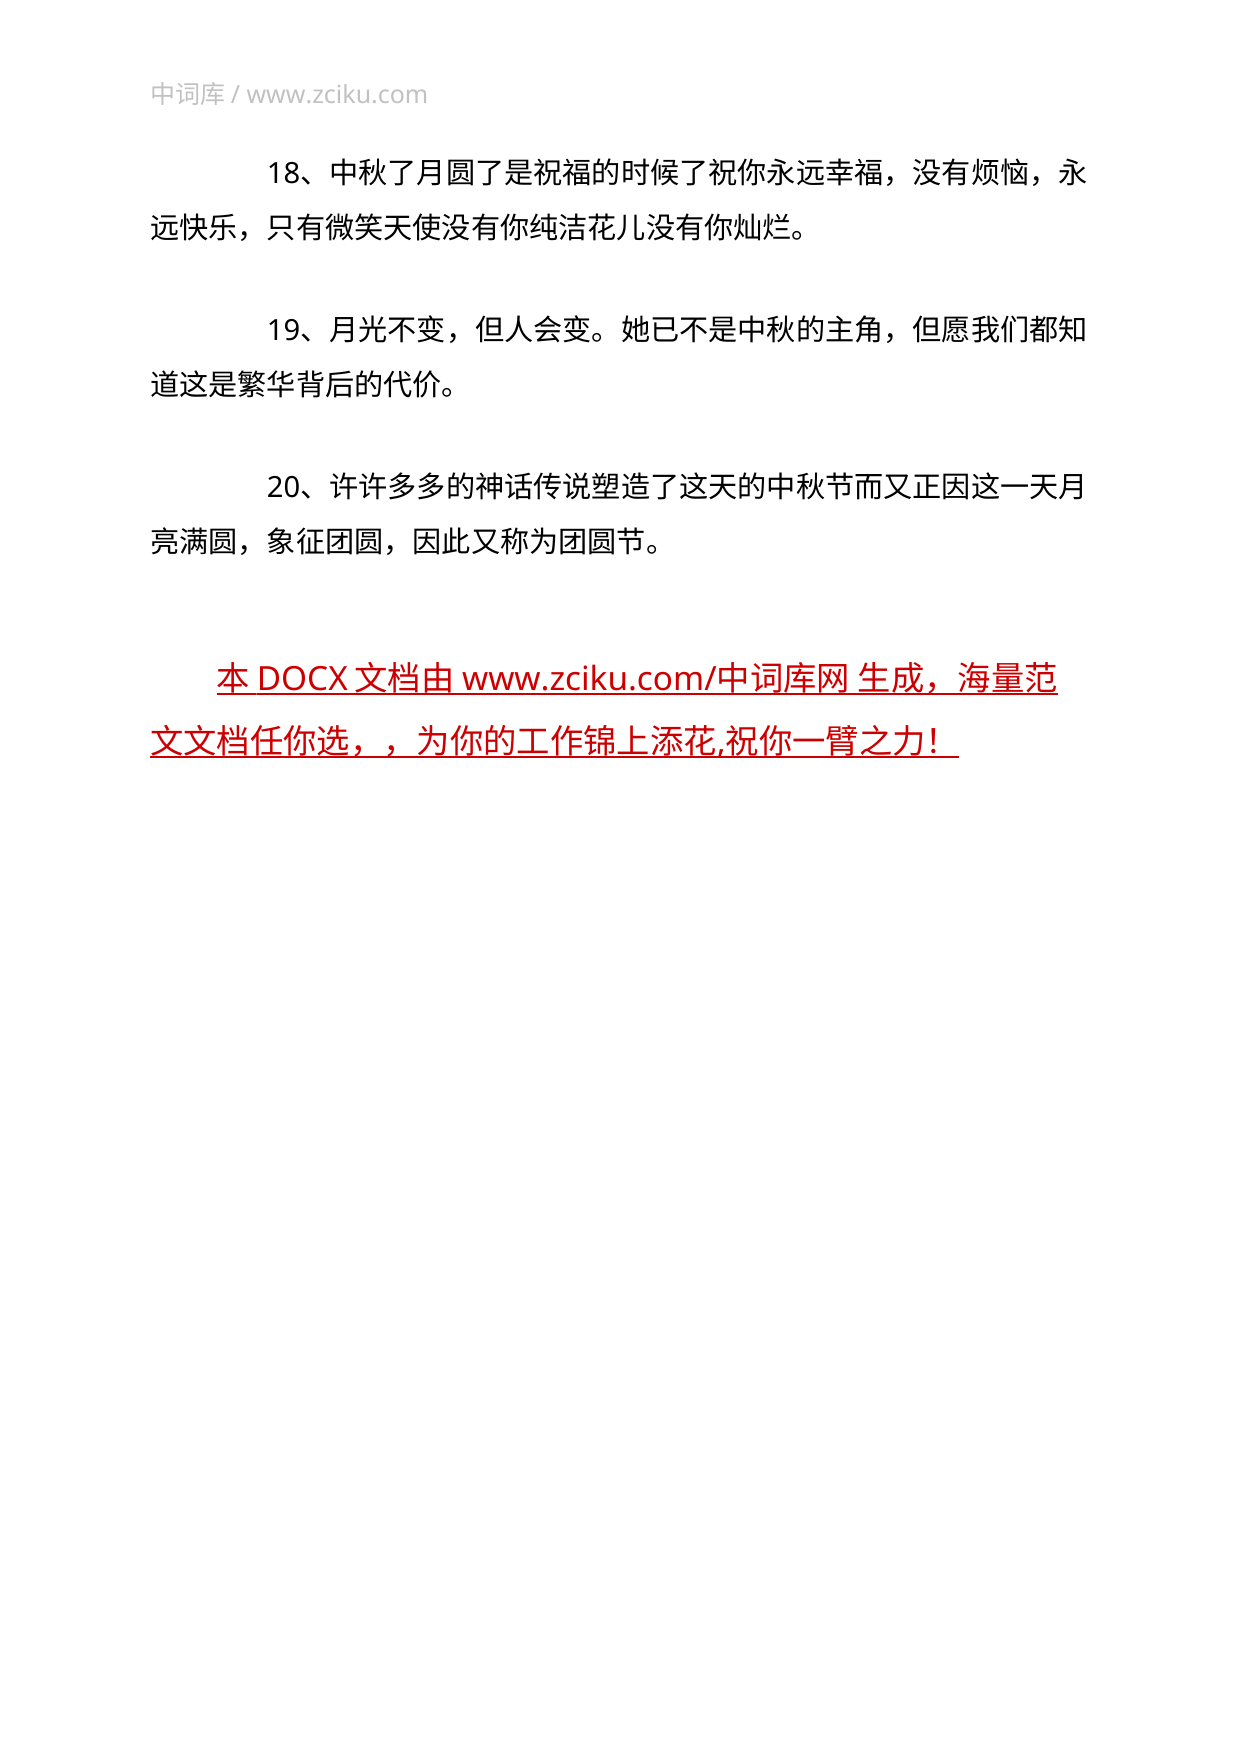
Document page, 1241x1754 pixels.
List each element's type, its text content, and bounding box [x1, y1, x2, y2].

text 18、中秋了月圆了是祝福的时候了祝你永远幸福，没有烦恼，永远快乐，只有微笑天使没有你纯洁花儿没有你灿烂。 [150, 150, 1090, 247]
text 19、月光不变，但人会变。她已不是中秋的主角，但愿我们都知道这是繁华背后的代价。 [150, 307, 1090, 404]
text 20、许许多多的神话传说塑造了这天的中秋节而又正因这一天月亮满圆，象征团圆，因此又称为团圆节。 [150, 463, 1090, 561]
text 本DOCX文档由 www.zciku.com/中词库网 生成，海量范文文档任你选，，为你的工作锦上添花,祝你一臂之力！ [150, 652, 1090, 763]
